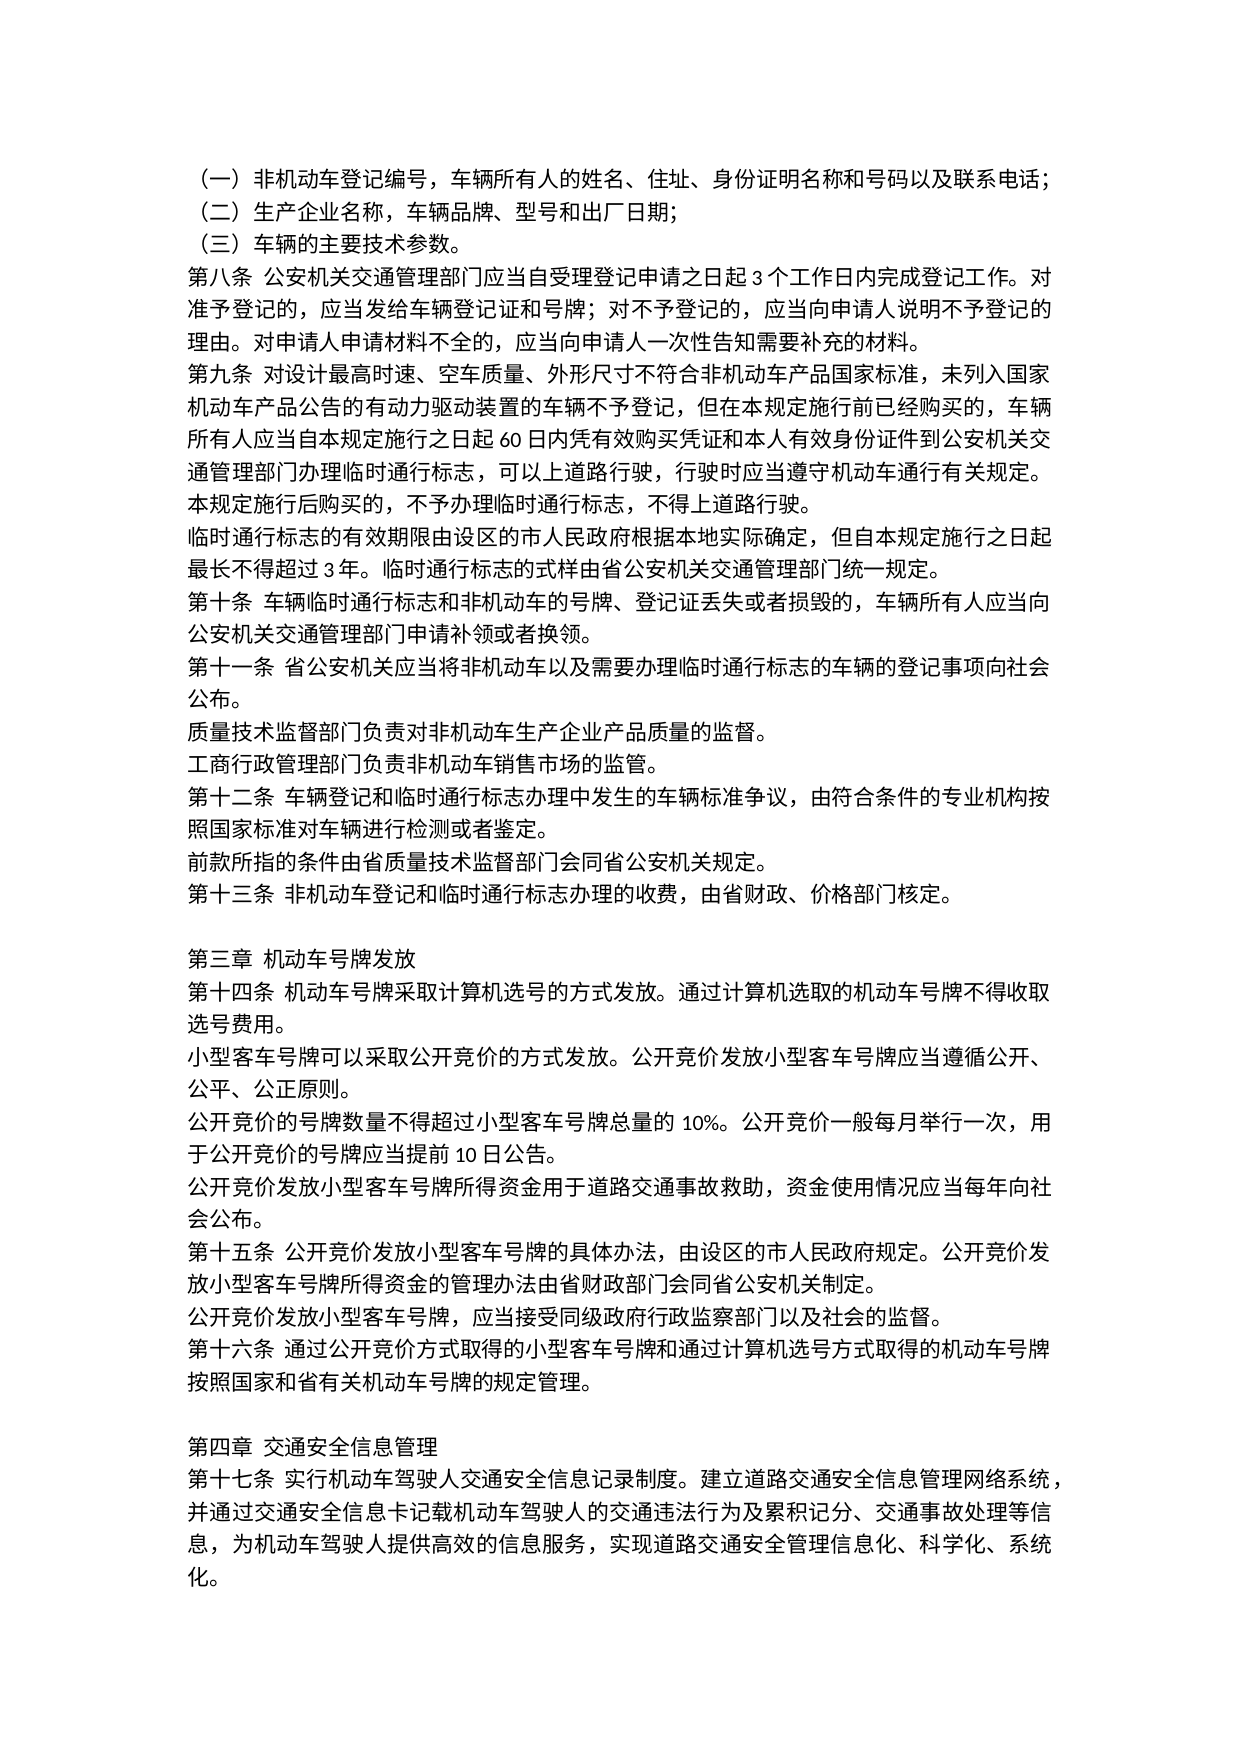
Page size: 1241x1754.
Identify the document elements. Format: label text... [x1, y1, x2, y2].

text 前款所指的条件由省质量技术监督部门会同省公安机关规定。 [187, 844, 1053, 877]
text 工商行政管理部门负责非机动车销售市场的监管。 [187, 747, 1053, 779]
text 第十四条 机动车号牌采取计算机选号的方式发放。通过计算机选取的机动车号牌不得收取选号费用。 [187, 974, 1053, 1039]
text （三）车辆的主要技术参数。 [187, 227, 1053, 259]
text 第十一条 省公安机关应当将非机动车以及需要办理临时通行标志的车辆的登记事项向社会公布。 [187, 649, 1053, 714]
text 第十六条 通过公开竞价方式取得的小型客车号牌和通过计算机选号方式取得的机动车号牌按照国家和省有关机动车号牌的规定管理。 [187, 1332, 1053, 1397]
text 临时通行标志的有效期限由设区的市人民政府根据本地实际确定，但自本规定施行之日起，最长不得超过3年。临时通行标志的式样由省公安机关交通管理部门统一规定。 [187, 519, 1053, 584]
text 第十五条 公开竞价发放小型客车号牌的具体办法，由设区的市人民政府规定。公开竞价发放小型客车号牌所得资金的管理办法由省财政部门会同省公安机关制定。 [187, 1234, 1053, 1299]
text 第八条 公安机关交通管理部门应当自受理登记申请之日起3个工作日内完成登记工作。对准予登记的，应当发给车辆登记证和号牌；对不予登记的，应当向申请人说明不予登记的理由。对申请人申请材料不全的，应当向申请人一次性告知需要补充的材料。 [187, 259, 1053, 357]
text 第九条 对设计最高时速、空车质量、外形尺寸不符合非机动车产品国家标准，未列入国家机动车产品公告的有动力驱动装置的车辆不予登记，但在本规定施行前已经购买的，车辆所有人应当自本规定施行之日起60日内凭有效购买凭证和本人有效身份证件到公安机关交通管理部门办理临时通行标志，可以上道路行驶，行驶时应当遵守机动车通行有关规定。本规定施行后购买的，不予办理临时通行标志，不得上道路行驶。 [187, 357, 1053, 519]
text 公开竞价的号牌数量不得超过小型客车号牌总量的10%。公开竞价一般每月举行一次，用于公开竞价的号牌应当提前10日公告。 [187, 1104, 1053, 1169]
text 第四章 交通安全信息管理 [187, 1429, 1053, 1462]
text 小型客车号牌可以采取公开竞价的方式发放。公开竞价发放小型客车号牌应当遵循公开、公平、公正原则。 [187, 1039, 1053, 1104]
text 第十二条 车辆登记和临时通行标志办理中发生的车辆标准争议，由符合条件的专业机构按照国家标准对车辆进行检测或者鉴定。 [187, 779, 1053, 844]
text （一）非机动车登记编号，车辆所有人的姓名、住址、身份证明名称和号码以及联系电话； [187, 162, 1053, 194]
text 第三章 机动车号牌发放 [187, 942, 1053, 974]
text 公开竞价发放小型客车号牌所得资金用于道路交通事故救助，资金使用情况应当每年向社会公布。 [187, 1169, 1053, 1234]
text 质量技术监督部门负责对非机动车生产企业产品质量的监督。 [187, 714, 1053, 747]
text （二）生产企业名称，车辆品牌、型号和出厂日期； [187, 194, 1053, 227]
text 第十三条 非机动车登记和临时通行标志办理的收费，由省财政、价格部门核定。 [187, 877, 1053, 909]
text 第十七条 实行机动车驾驶人交通安全信息记录制度。建立道路交通安全信息管理网络系统，并通过交通安全信息卡记载机动车驾驶人的交通违法行为及累积记分、交通事故处理等信息，为机动车驾驶人提供高效的信息服务，实现道路交通安全管理信息化、科学化、系统化。 [187, 1462, 1053, 1592]
text 公开竞价发放小型客车号牌，应当接受同级政府行政监察部门以及社会的监督。 [187, 1299, 1053, 1332]
text 第十条 车辆临时通行标志和非机动车的号牌、登记证丢失或者损毁的，车辆所有人应当向公安机关交通管理部门申请补领或者换领。 [187, 584, 1053, 649]
